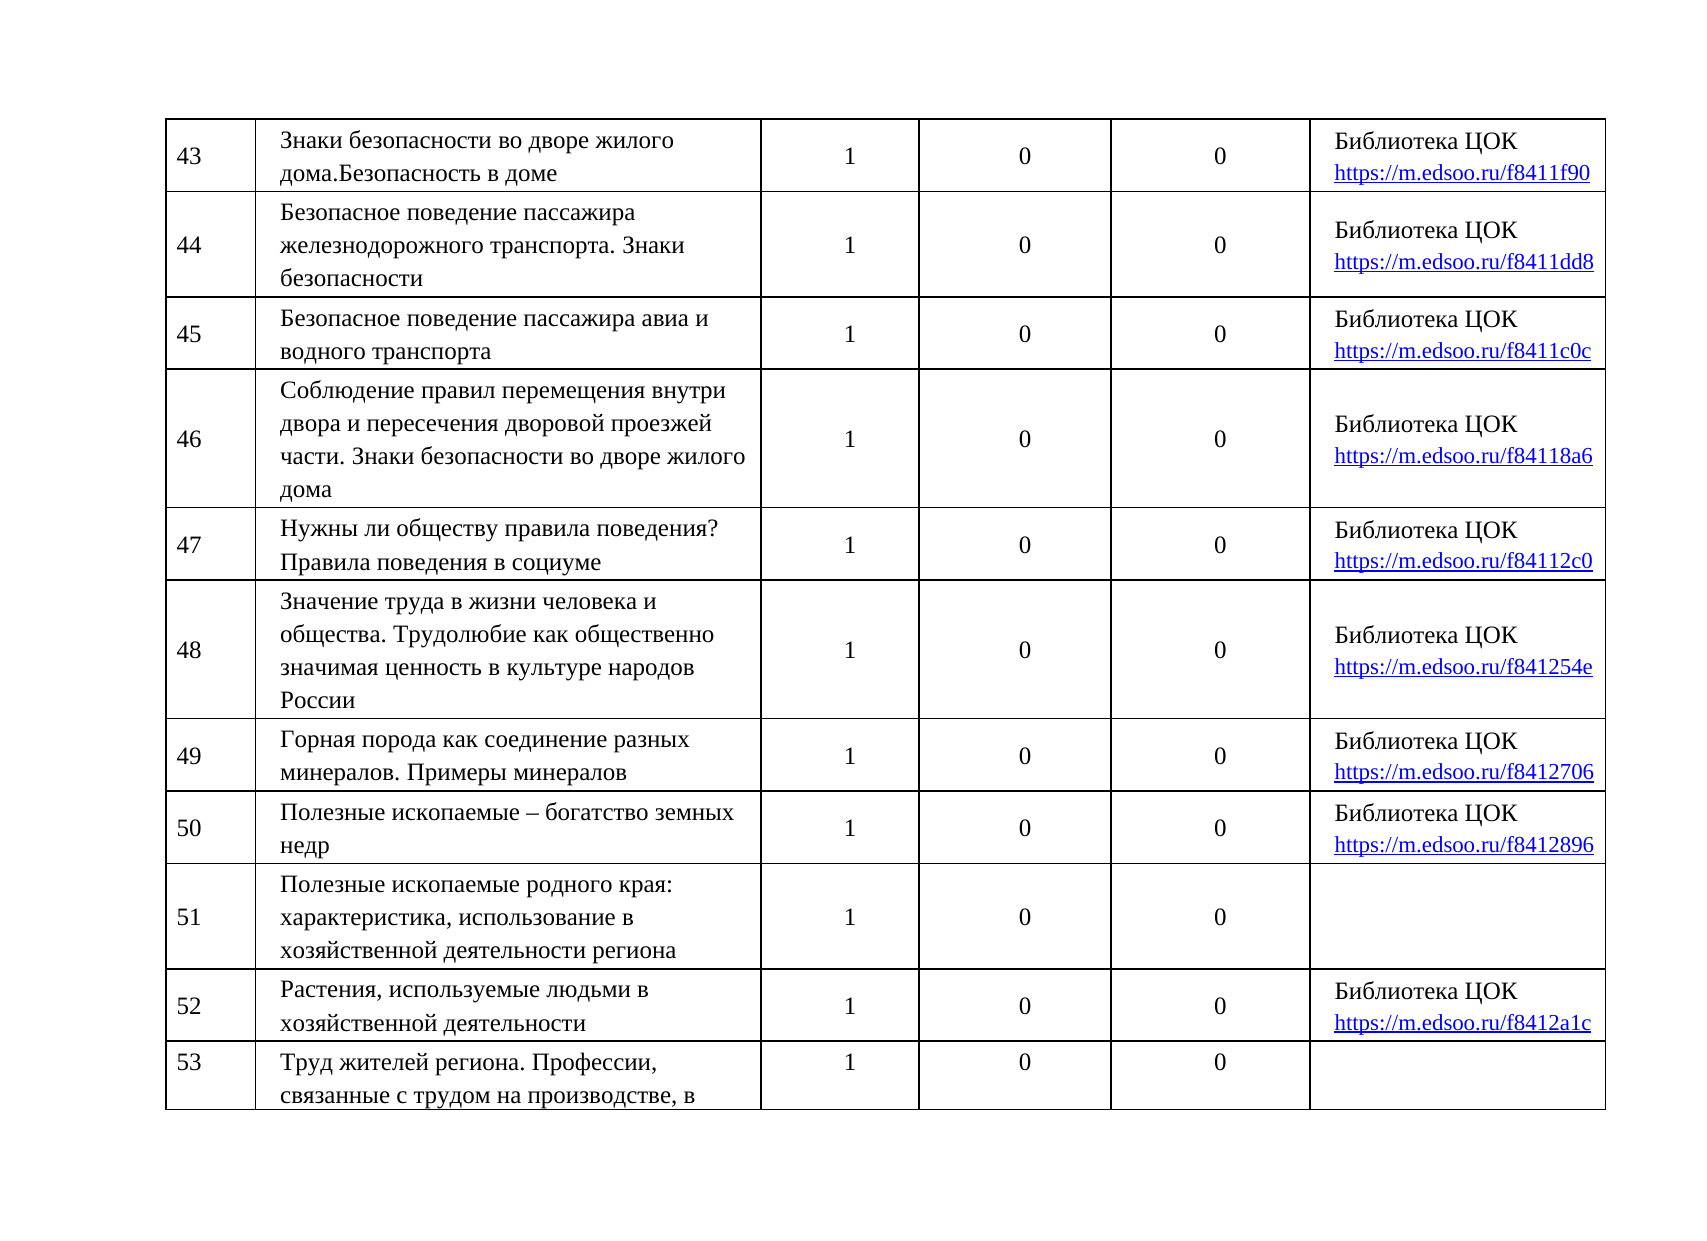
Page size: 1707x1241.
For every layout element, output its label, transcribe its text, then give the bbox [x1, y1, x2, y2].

table_cell 52 [167, 970, 255, 1040]
table_cell 0 [920, 792, 1110, 862]
table_cell 1 [762, 508, 918, 579]
table_cell Горная порода как соединение разных минералов. Примеры минералов [256, 719, 760, 790]
table_cell [1311, 1042, 1605, 1109]
table_cell 1 [762, 192, 918, 296]
table_cell 0 [1112, 508, 1309, 579]
table_cell 53 [167, 1042, 255, 1109]
table_cell 0 [1112, 1042, 1309, 1109]
table_cell 44 [167, 192, 255, 296]
table_cell 50 [167, 792, 255, 862]
table_cell 0 [1112, 298, 1309, 368]
table_cell 1 [762, 719, 918, 790]
table_cell Библиотека ЦОК https://m.edsoo.ru/f8411f90 [1311, 120, 1605, 191]
table_cell Библиотека ЦОК https://m.edsoo.ru/f84112c0 [1311, 508, 1605, 579]
table_cell 1 [762, 970, 918, 1040]
table_cell 1 [762, 864, 918, 968]
table_cell 43 [167, 120, 255, 191]
table_cell Библиотека ЦОК https://m.edsoo.ru/f8411dd8 [1311, 192, 1605, 296]
table_cell Безопасное поведение пассажира железнодорожного транспорта. Знаки безопасности [256, 192, 760, 296]
table_cell Библиотека ЦОК https://m.edsoo.ru/f8412a1c [1311, 970, 1605, 1040]
table_cell 1 [762, 298, 918, 368]
table_cell 0 [1112, 120, 1309, 191]
table_cell Библиотека ЦОК https://m.edsoo.ru/f8411c0c [1311, 298, 1605, 368]
table_cell 0 [1112, 719, 1309, 790]
table_cell 0 [920, 508, 1110, 579]
table_cell 0 [920, 192, 1110, 296]
table_cell Полезные ископаемые родного края: характеристика, использование в хозяйственной деятельности региона [256, 864, 760, 968]
table_cell 1 [762, 120, 918, 191]
table_cell 1 [762, 370, 918, 507]
table_cell [1311, 864, 1605, 968]
table_cell Значение труда в жизни человека и общества. Трудолюбие как общественно значимая ценность в культуре народов России [256, 581, 760, 718]
table_cell Соблюдение правил перемещения внутри двора и пересечения дворовой проезжей части. Знаки безопасности во дворе жилого дома [256, 370, 760, 507]
table_cell 51 [167, 864, 255, 968]
table_cell 0 [1112, 192, 1309, 296]
table_cell Библиотека ЦОК https://m.edsoo.ru/f84118a6 [1311, 370, 1605, 507]
table_cell 0 [920, 370, 1110, 507]
table_cell Библиотека ЦОК https://m.edsoo.ru/f8412706 [1311, 719, 1605, 790]
table_cell 47 [167, 508, 255, 579]
table_cell 0 [1112, 792, 1309, 862]
table_cell Безопасное поведение пассажира авиа и водного транспорта [256, 298, 760, 368]
table_cell 46 [167, 370, 255, 507]
table_cell 0 [920, 1042, 1110, 1109]
table_cell 1 [762, 1042, 918, 1109]
table_cell 0 [920, 298, 1110, 368]
table_cell Растения, используемые людьми в хозяйственной деятельности [256, 970, 760, 1040]
table_cell 0 [1112, 864, 1309, 968]
table_cell Библиотека ЦОК https://m.edsoo.ru/f841254e [1311, 581, 1605, 718]
table_cell 0 [1112, 581, 1309, 718]
table_cell 0 [920, 719, 1110, 790]
table_cell 0 [920, 120, 1110, 191]
table_cell 45 [167, 298, 255, 368]
table_cell 0 [1112, 970, 1309, 1040]
table_cell Знаки безопасности во дворе жилого дома.Безопасность в доме [256, 120, 760, 191]
table_cell 0 [1112, 370, 1309, 507]
table_cell Полезные ископаемые – богатство земных недр [256, 792, 760, 862]
table_cell 0 [920, 581, 1110, 718]
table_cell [256, 1042, 760, 1109]
table_cell 1 [762, 792, 918, 862]
table_cell 48 [167, 581, 255, 718]
table_cell 0 [920, 970, 1110, 1040]
table_cell Библиотека ЦОК https://m.edsoo.ru/f8412896 [1311, 792, 1605, 862]
table_cell 1 [762, 581, 918, 718]
table_cell 49 [167, 719, 255, 790]
table_cell Нужны ли обществу правила поведения? Правила поведения в социуме [256, 508, 760, 579]
table_cell 0 [920, 864, 1110, 968]
